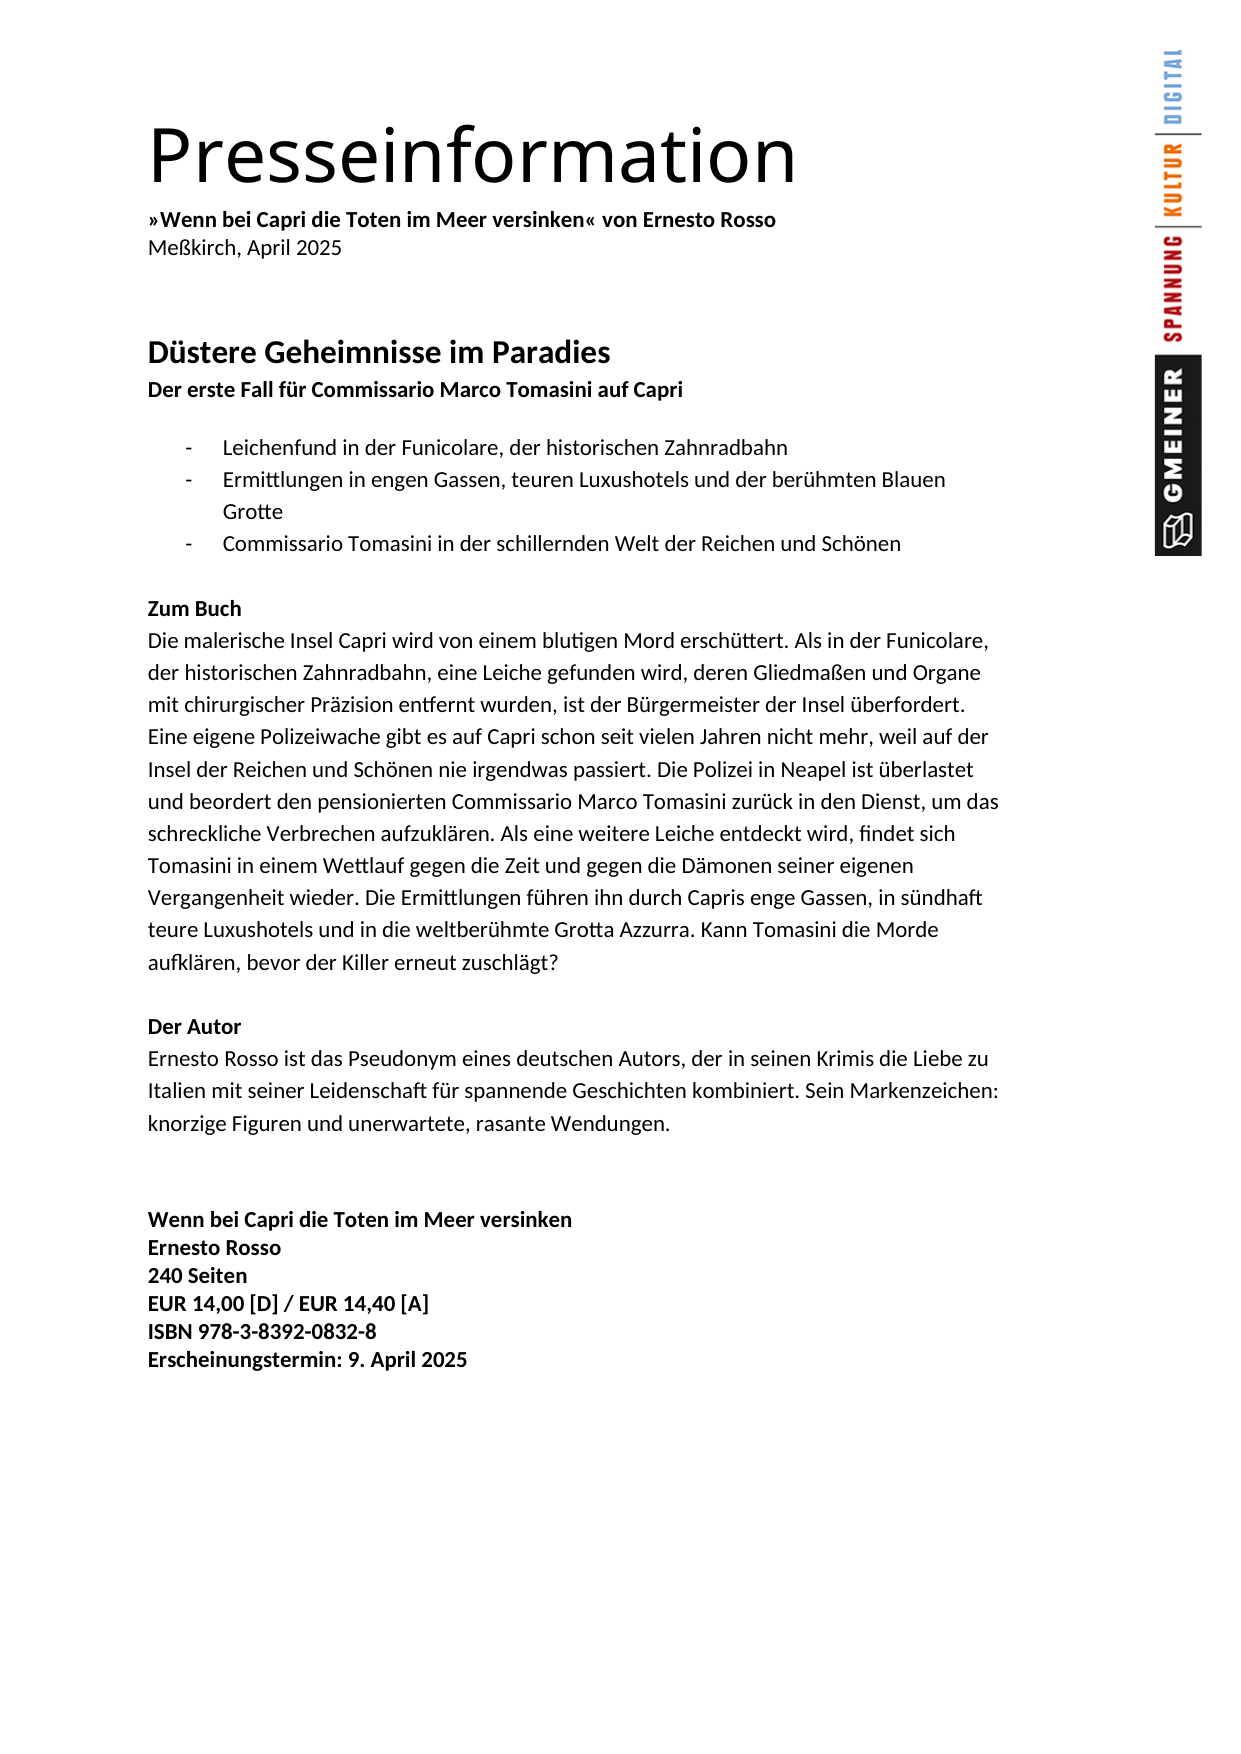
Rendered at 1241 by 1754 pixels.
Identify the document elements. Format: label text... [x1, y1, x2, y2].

text Ernesto Rosso ist das Pseudonym eines deutschen Autors, der in seinen Krimis die Liebe zu Italien mit seiner Leidenschaft für spannende Geschichten kombiniert. Sein Markenzeichen: knorzige Figuren und unerwartete, rasante Wendungen. [148, 1044, 1004, 1137]
text Meßkirch, April 2025 [148, 233, 1004, 261]
picture [1154, 50, 1202, 556]
text Die malerische Insel Capri wird von einem blutigen Mord erschüttert. Als in der Funicolare, der historischen Zahnradbahn, eine Leiche gefunden wird, deren Gliedmaßen und Organe mit chirurgischer Präzision entfernt wurden, ist der Bürgermeister der Insel überfordert. Eine eigene Polizeiwache gibt es auf Capri schon seit vielen Jahren nicht mehr, weil auf der Insel der Reichen und Schönen nie irgendwas passiert. Die Polizei in Neapel ist überlastet und beordert den pensionierten Commissario Marco Tomasini zurück in den Dienst, um das schreckliche Verbrechen aufzuklären. Als eine weitere Leiche entdeckt wird, findet sich Tomasini in einem Wettlauf gegen die Zeit und gegen die Dämonen seiner eigenen Vergangenheit wieder. Die Ermittlungen führen ihn durch Capris enge Gassen, in sündhaft teure Luxushotels und in die weltberühmte Grotta Azzurra. Kann Tomasini die Morde aufklären, bevor der Killer erneut zuschlägt? [148, 626, 1004, 976]
text Düstere Geheimnisse im Paradies Der erste Fall für Commissario Marco Tomasini auf Capri [148, 331, 1004, 404]
list Commissario Tomasini in der schillernden Welt der Reichen und Schönen [185, 529, 1004, 557]
text Wenn bei Capri die Toten im Meer versinken [148, 1205, 1004, 1233]
text Ernesto Rosso [148, 1233, 1004, 1261]
text Presseinformation [148, 102, 1004, 205]
text Zum Buch [148, 594, 1004, 622]
text EUR 14,00 [D] / EUR 14,40 [A] [148, 1289, 1004, 1317]
text »Wenn bei Capri die Toten im Meer versinken« von Ernesto Rosso [148, 205, 1004, 233]
text 240 Seiten [148, 1261, 1004, 1289]
list Leichenfund in der Funicolare, der historischen Zahnradbahn [185, 433, 1004, 461]
text ISBN 978-3-8392-0832-8 [148, 1317, 1004, 1345]
list Ermittlungen in engen Gassen, teuren Luxushotels und der berühmten Blauen Grotte [185, 465, 1004, 525]
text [148, 1345, 1004, 1373]
text Der Autor [148, 1012, 1004, 1040]
